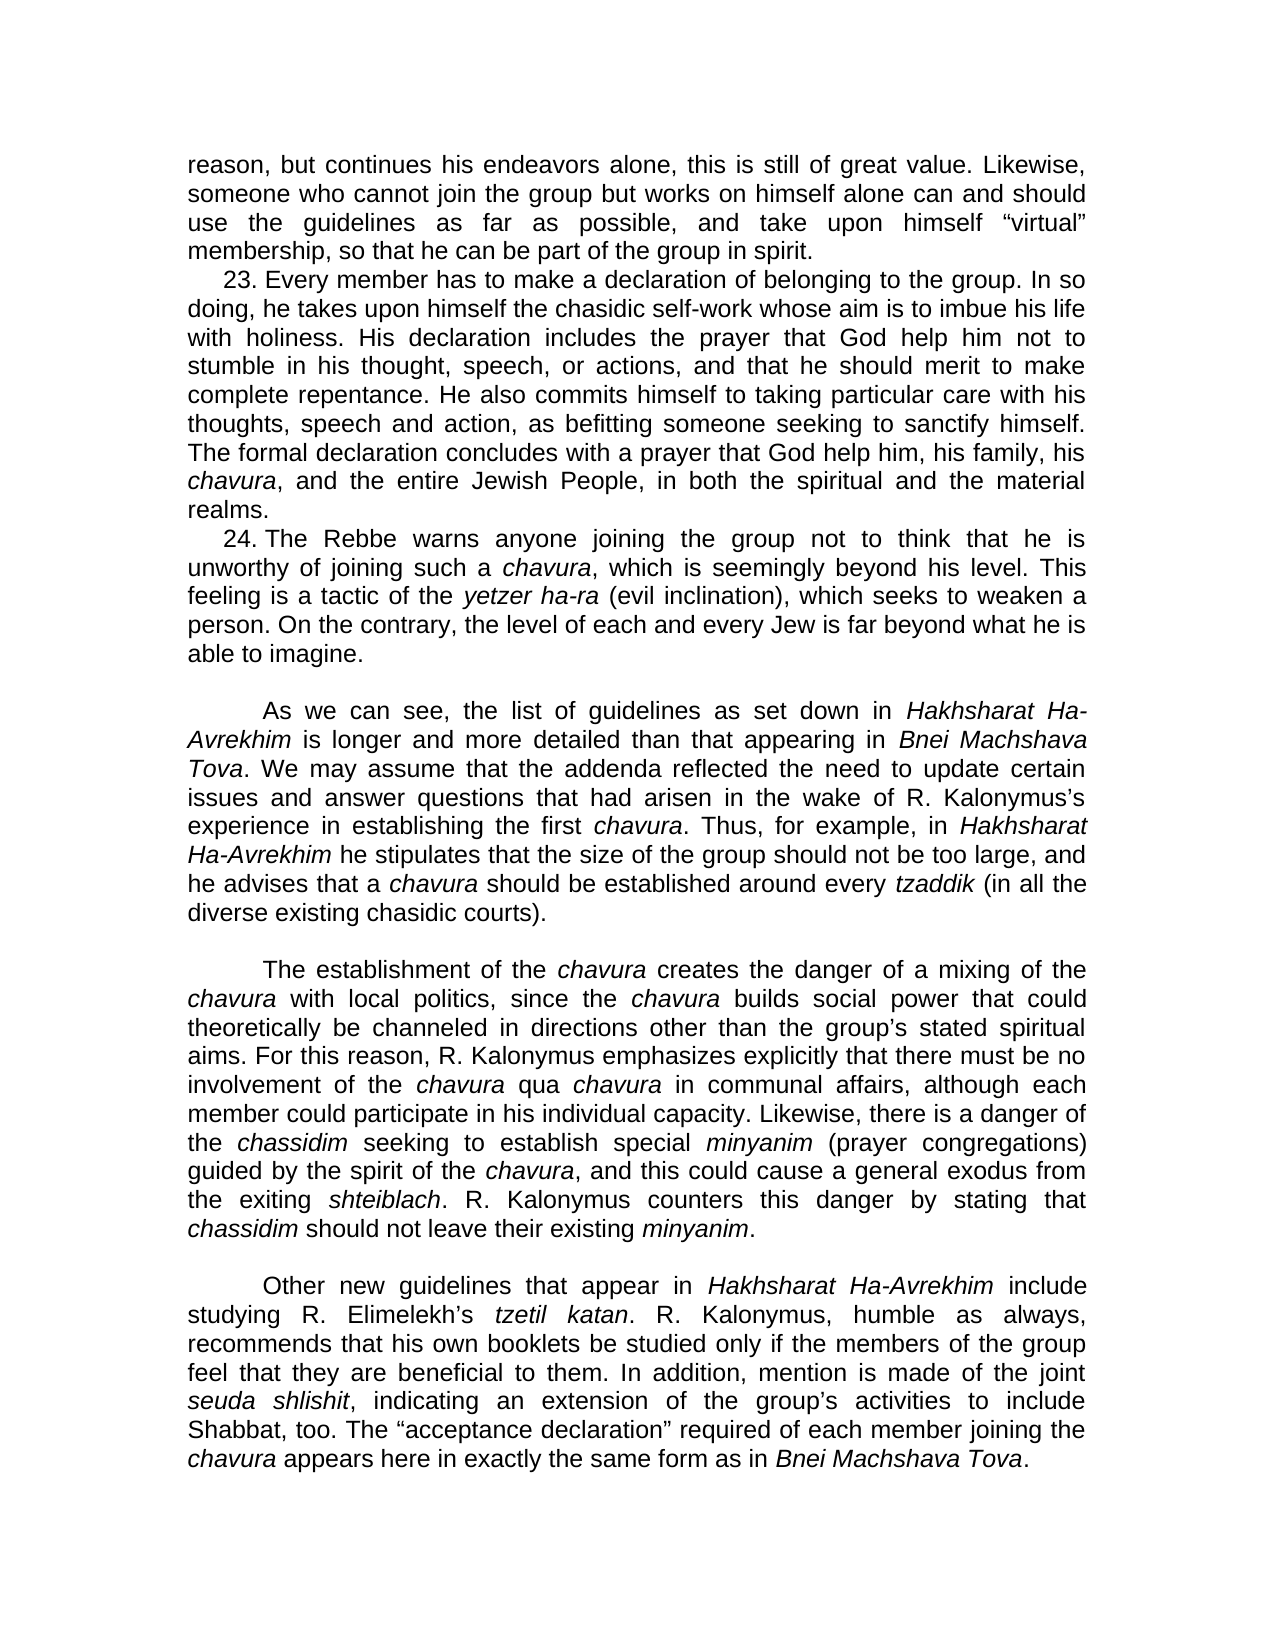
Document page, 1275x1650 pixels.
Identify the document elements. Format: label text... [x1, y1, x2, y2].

text The establishment of the chavura creates the danger of a mixing of the chavura with local politics, since the chavura builds social power that could theoretically be channeled in directions other than the group’s stated spiritual aims. For this reason, R. Kalonymus emphasizes explicitly that there must be no involvement of the chavura qua chavura in communal affairs, although each member could participate in his individual capacity. Likewise, there is a danger of the chassidim seeking to establish special minyanim (prayer congregations) guided by the spirit of the chavura, and this could cause a general exodus from the exiting shteiblach. R. Kalonymus counters this danger by stating that chassidim should not leave their existing minyanim. [187, 955, 1087, 1242]
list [187, 150, 1087, 265]
list Every member has to make a declaration of belonging to the group. In so doing, he takes upon himself the chasidic self-work whose aim is to imbue his life with holiness. His declaration includes the prayer that God help him not to stumble in his thought, speech, or actions, and that he should merit to make complete repentance. He also commits himself to taking particular care with his thoughts, speech and action, as befitting someone seeking to sanctify himself. The formal declaration concludes with a prayer that God help him, his family, his chavura, and the entire Jewish People, in both the spiritual and the material realms. [187, 265, 1087, 524]
text As we can see, the list of guidelines as set down in Hakhsharat Ha-Avrekhim is longer and more detailed than that appearing in Bnei Machshava Tova. We may assume that the addenda reflected the need to update certain issues and answer questions that had arisen in the wake of R. Kalonymus’s experience in establishing the first chavura. Thus, for example, in Hakhsharat Ha-Avrekhim he stipulates that the size of the group should not be too large, and he advises that a chavura should be established around every tzaddik (in all the diverse existing chasidic courts). [187, 696, 1087, 926]
text Other new guidelines that appear in Hakhsharat Ha-Avrekhim include studying R. Elimelekh’s tzetil katan. R. Kalonymus, humble as always, recommends that his own booklets be studied only if the members of the group feel that they are beneficial to them. In addition, mention is made of the joint seuda shlishit, indicating an extension of the group’s activities to include Shabbat, too. The “acceptance declaration” required of each member joining the chavura appears here in exactly the same form as in Bnei Machshava Tova. [187, 1271, 1087, 1472]
list The Rebbe warns anyone joining the group not to think that he is unworthy of joining such a chavura, which is seemingly beyond his level. This feeling is a tactic of the yetzer ha-ra (evil inclination), which seeks to weaken a person. On the contrary, the level of each and every Jew is far beyond what he is able to imagine. [187, 524, 1087, 667]
